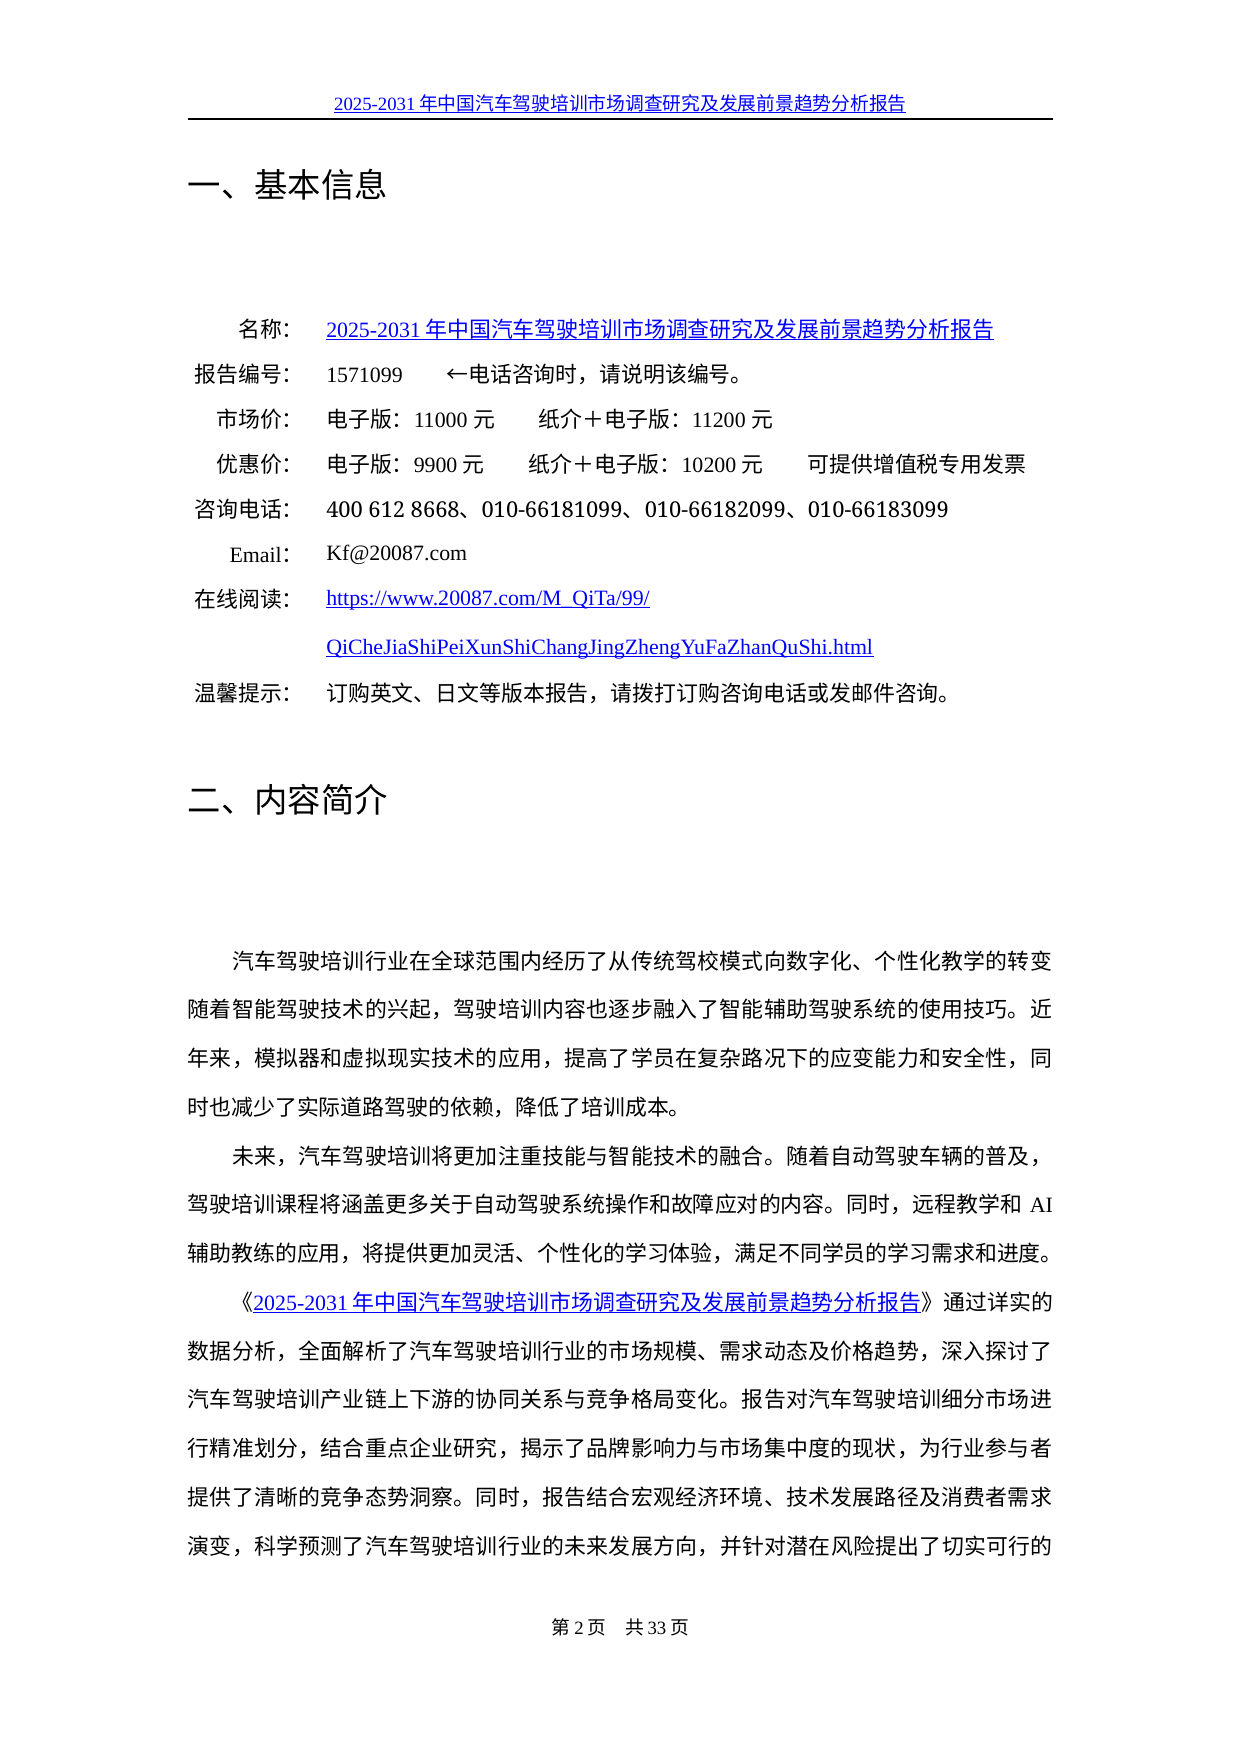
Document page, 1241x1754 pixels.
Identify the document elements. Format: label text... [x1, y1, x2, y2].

title 二、内容简介 [187, 766, 1053, 831]
table_header 2025-2031年中国汽车驾驶培训市场调查研究及发展前景趋势分析报告 [315, 312, 1073, 357]
table_cell 订购英文、日文等版本报告，请拨打订购咨询电话或发邮件咨询。 [315, 675, 1073, 720]
table_cell 咨询电话： [167, 492, 315, 537]
table_cell 温馨提示： [167, 675, 315, 720]
table_cell Email： [167, 537, 315, 582]
table_cell 1571099 ←电话咨询时，请说明该编号。 [315, 357, 1073, 402]
table_cell 400 612 8668、010-66181099、010-66182099、010-66183099 [315, 492, 1073, 537]
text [187, 943, 1053, 1561]
title 一、基本信息 [187, 150, 1053, 215]
table_cell Kf@20087.com [315, 537, 1073, 582]
table_cell [315, 582, 1073, 675]
table_cell 电子版：11000 元 纸介＋电子版：11200 元 [315, 402, 1073, 447]
table_cell 优惠价： [167, 447, 315, 492]
table_cell 电子版：9900 元 纸介＋电子版：10200 元 可提供增值税专用发票 [315, 447, 1073, 492]
table_cell 报告编号： [167, 357, 315, 402]
table_cell 市场价： [167, 402, 315, 447]
table_cell 在线阅读： [167, 582, 315, 675]
table_header 名称： [167, 312, 315, 357]
